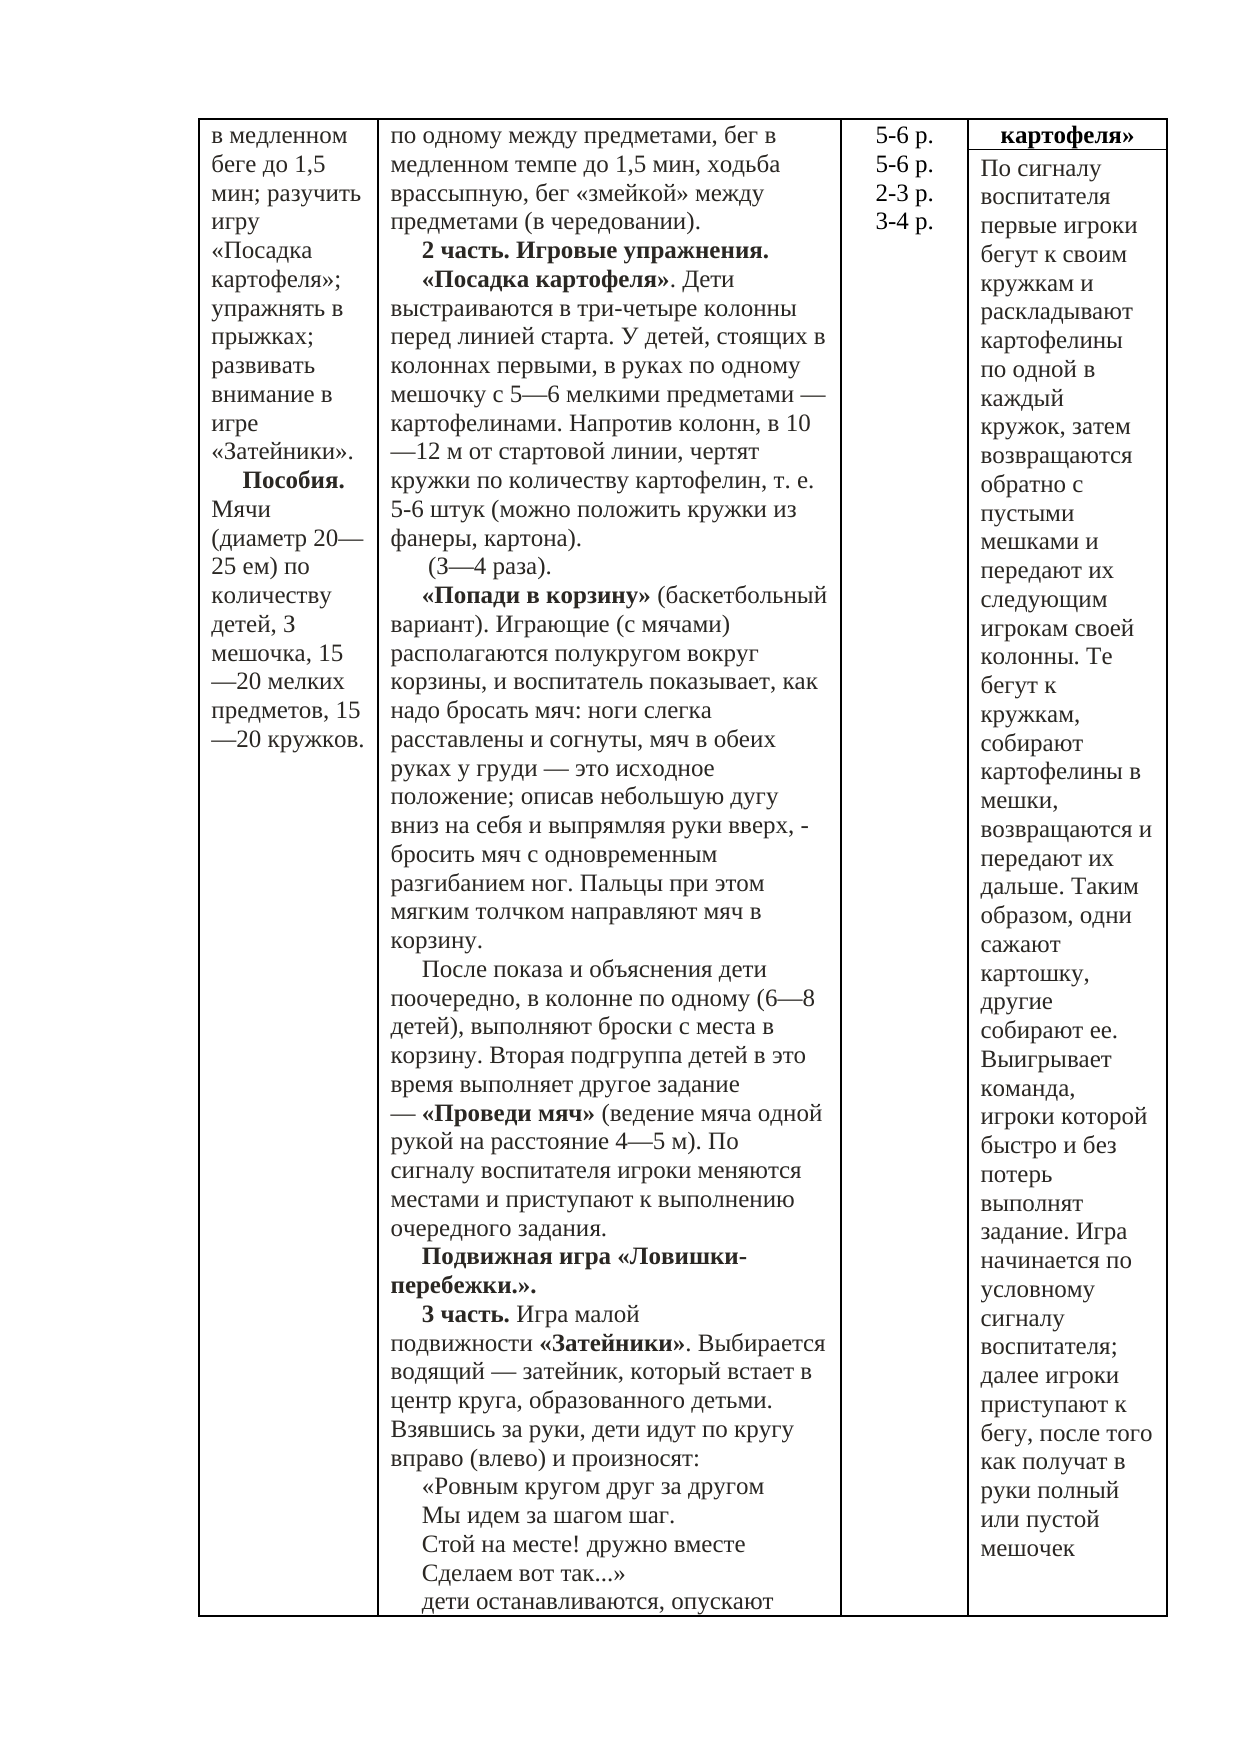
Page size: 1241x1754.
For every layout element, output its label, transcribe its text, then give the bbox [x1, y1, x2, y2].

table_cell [969, 150, 1166, 1615]
table_cell «Посадка картофеля» [969, 120, 1166, 149]
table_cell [842, 120, 967, 1615]
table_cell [200, 120, 377, 1615]
